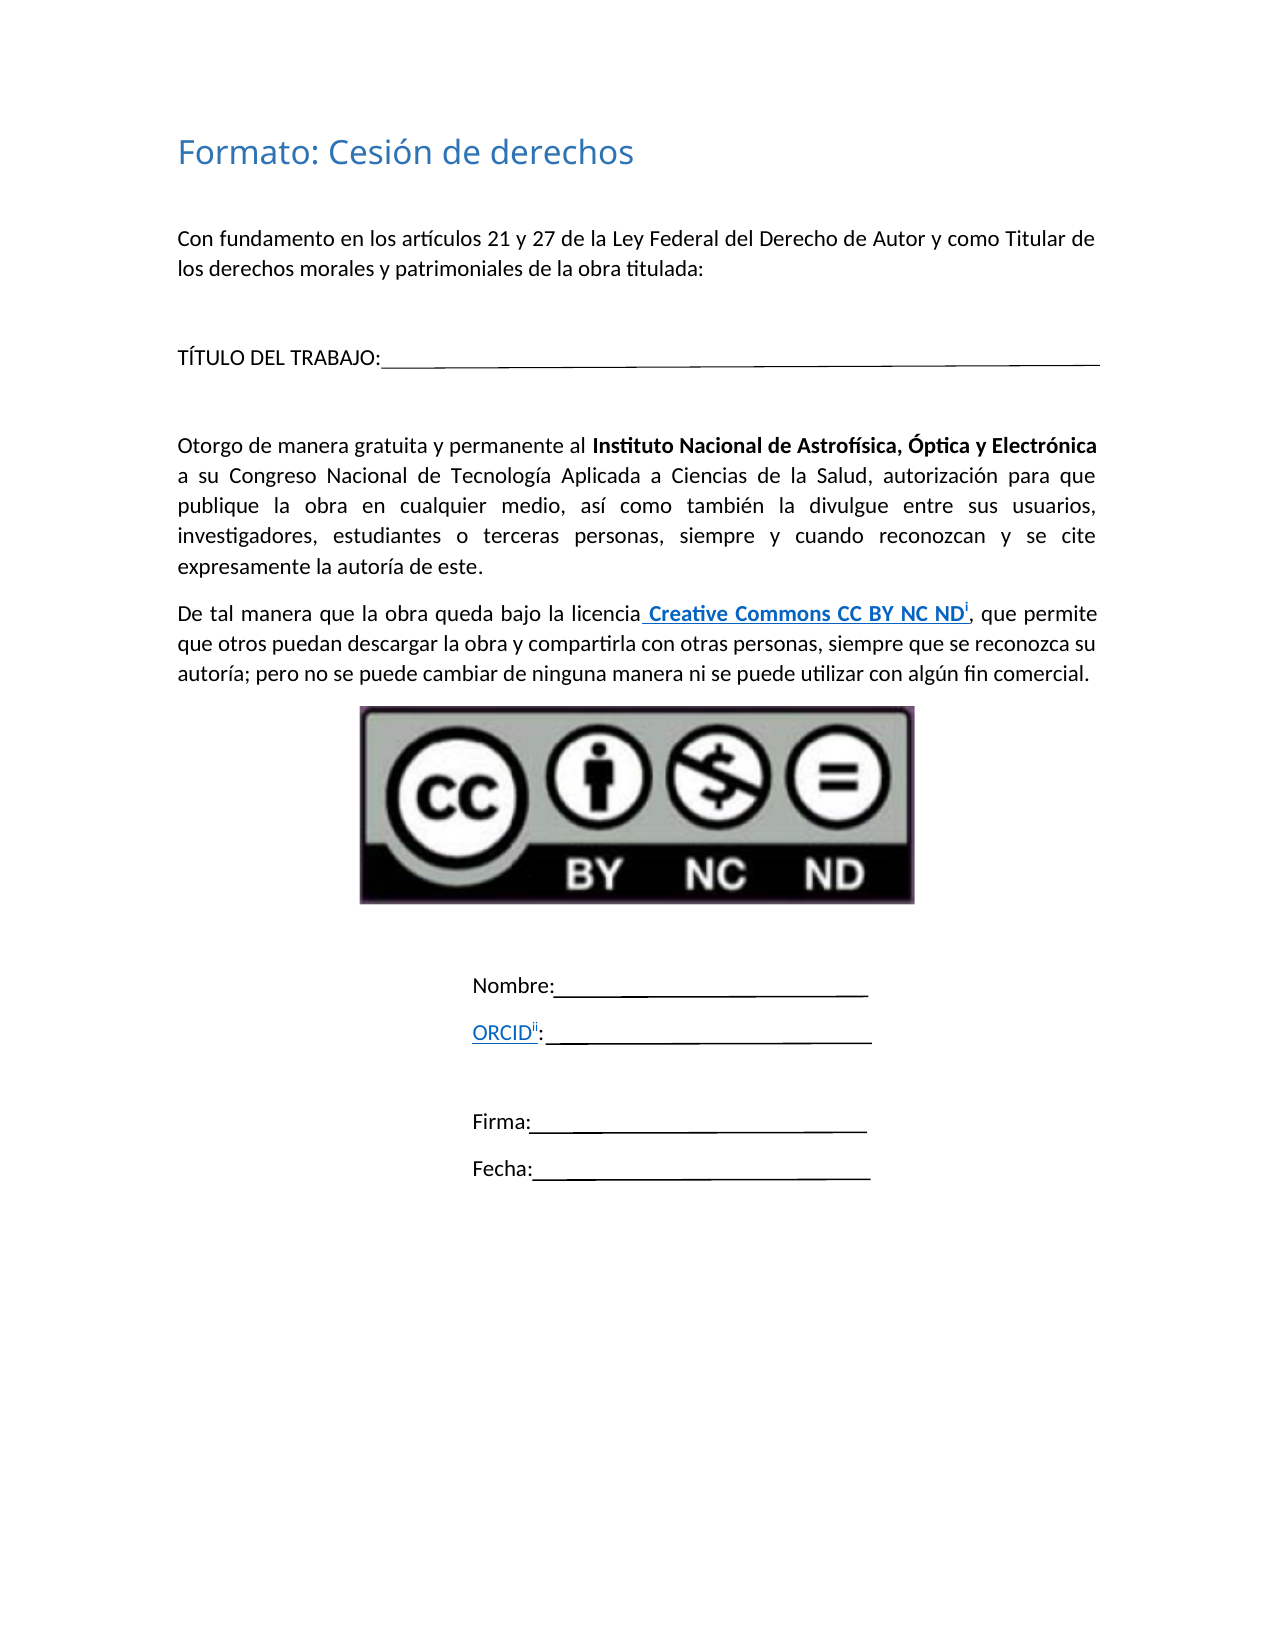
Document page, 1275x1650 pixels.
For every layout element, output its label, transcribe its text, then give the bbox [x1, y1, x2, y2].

text Con fundamento en los artículos 21 y 27 de la Ley Federal del Derecho de Autor y como Titular de los derechos morales y patrimoniales de la obra titulada: [177, 224, 1098, 282]
picture [357, 706, 918, 906]
text Fecha: [398, 1154, 1098, 1182]
text De tal manera que la obra queda bajo la licencia Creative Commons CC BY NC ND, que permite que otros puedan descargar la obra y compartirla con otras personas, siempre que se reconozca su autoría; pero no se puede cambiar de ninguna manera ni se puede utilizar con algún fin comercial. [177, 599, 1098, 687]
text ORCID: [398, 1018, 1098, 1047]
subtitle Formato: Cesión de derechos [177, 128, 1098, 174]
text Otorgo de manera gratuita y permanente al Instituto Nacional de Astrofísica, Óptica y Electrónica a su Congreso Nacional de Tecnología Aplicada a Ciencias de la Salud, autorización para que publique la obra en cualquier medio, así como también la divulgue entre sus usuarios, investigadores, estudiantes o terceras personas, siempre y cuando reconozcan y se cite expresamente la autoría de este. [177, 431, 1098, 580]
text Nombre: [398, 972, 1098, 1000]
text TÍTULO DEL TRABAJO: [177, 343, 1098, 371]
text Firma: [398, 1107, 1098, 1135]
